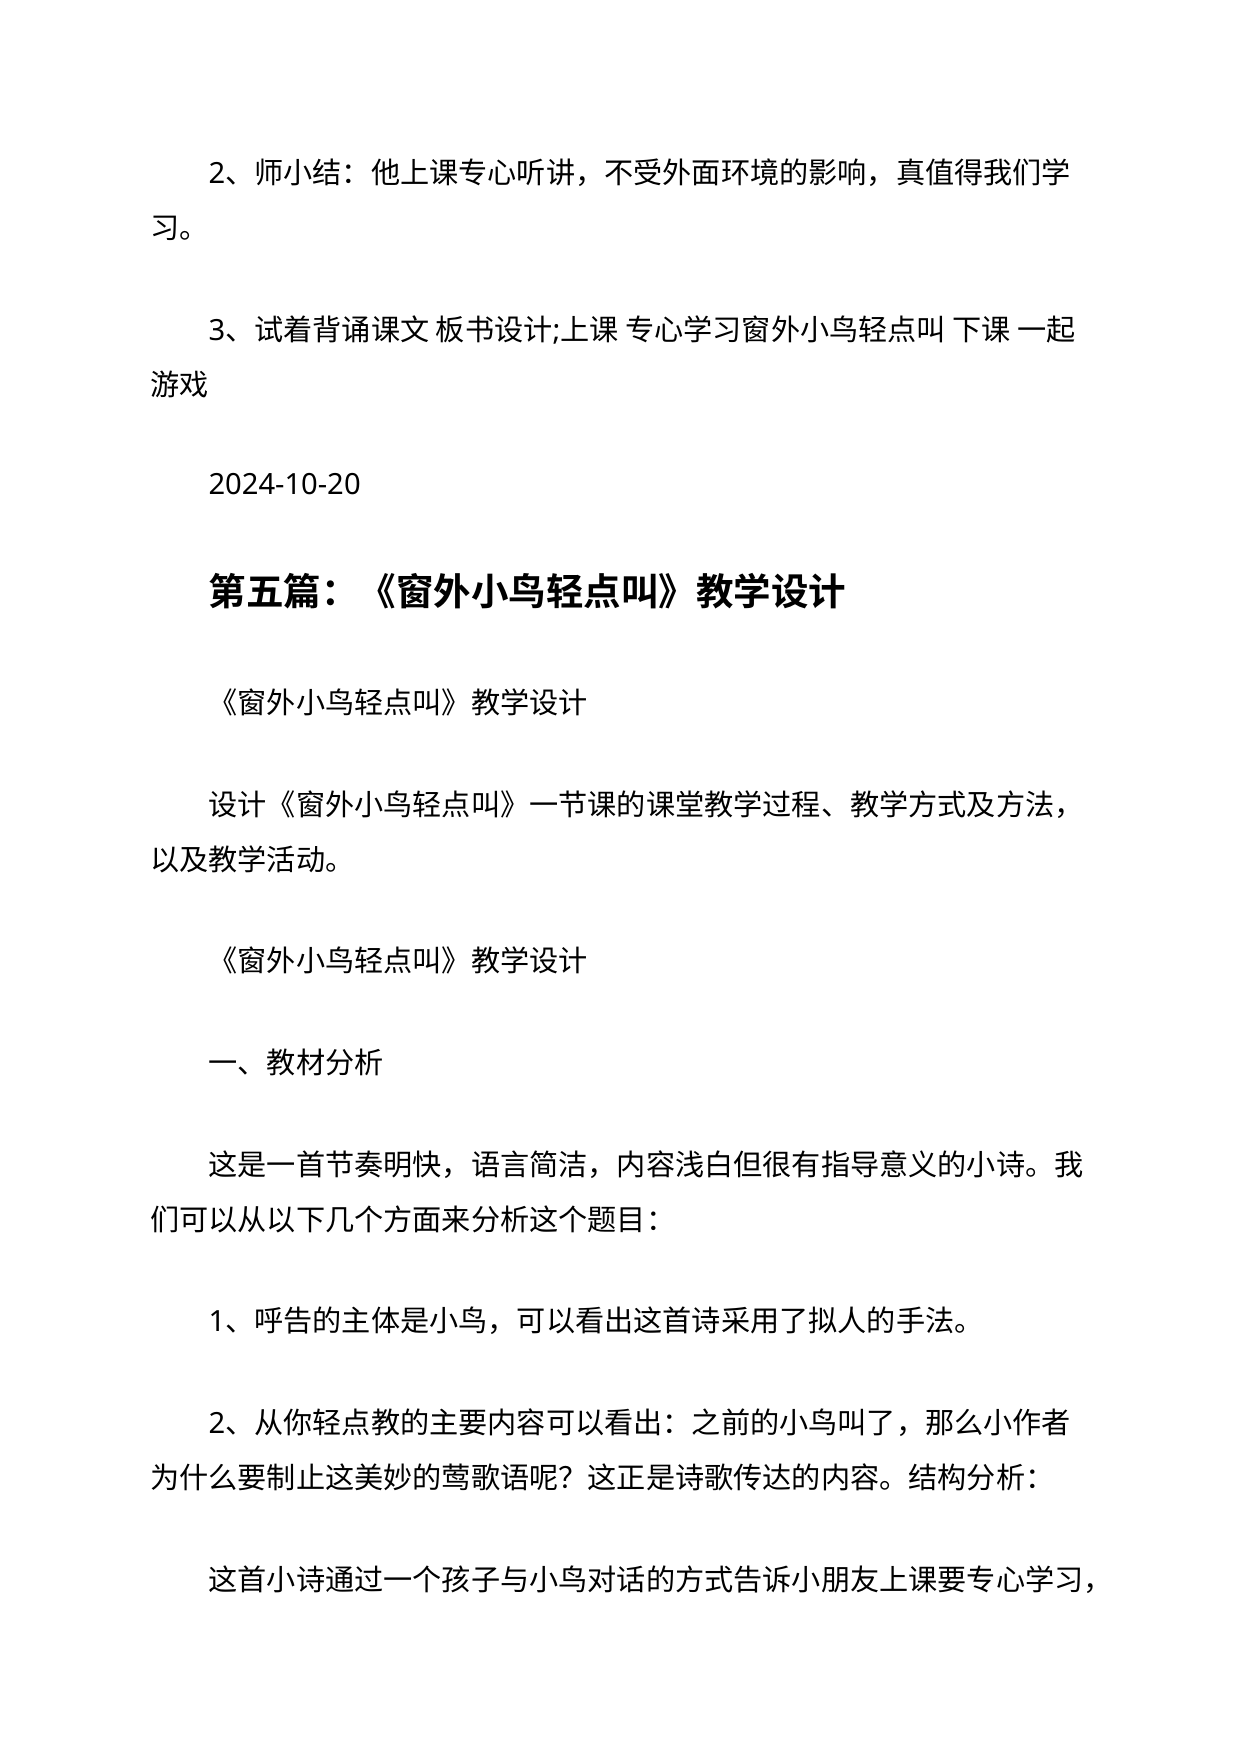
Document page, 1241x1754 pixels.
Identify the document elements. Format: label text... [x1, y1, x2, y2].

text 第五篇：《窗外小鸟轻点叫》教学设计 [150, 562, 1090, 616]
text 3、试着背诵课文 板书设计;上课 专心学习窗外小鸟轻点叫 下课 一起游戏 [150, 307, 1090, 404]
text 1、呼告的主体是小鸟，可以看出这首诗采用了拟人的手法。 [150, 1298, 1090, 1340]
text 2、师小结：他上课专心听讲，不受外面环境的影响，真值得我们学习。 [150, 150, 1090, 247]
text 这是一首节奏明快，语言简洁，内容浅白但很有指导意义的小诗。我们可以从以下几个方面来分析这个题目： [150, 1141, 1090, 1238]
text 设计《窗外小鸟轻点叫》一节课的课堂教学过程、教学方式及方法，以及教学活动。 [150, 781, 1090, 878]
text 《窗外小鸟轻点叫》教学设计 [150, 938, 1090, 980]
text 一、教材分析 [150, 1039, 1090, 1082]
text 2024-10-20 [150, 463, 1090, 503]
text 2、从你轻点教的主要内容可以看出：之前的小鸟叫了，那么小作者为什么要制止这美妙的莺歌语呢？这正是诗歌传达的内容。结构分析： [150, 1400, 1090, 1497]
text 《窗外小鸟轻点叫》教学设计 [150, 679, 1090, 722]
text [150, 1557, 1090, 1599]
